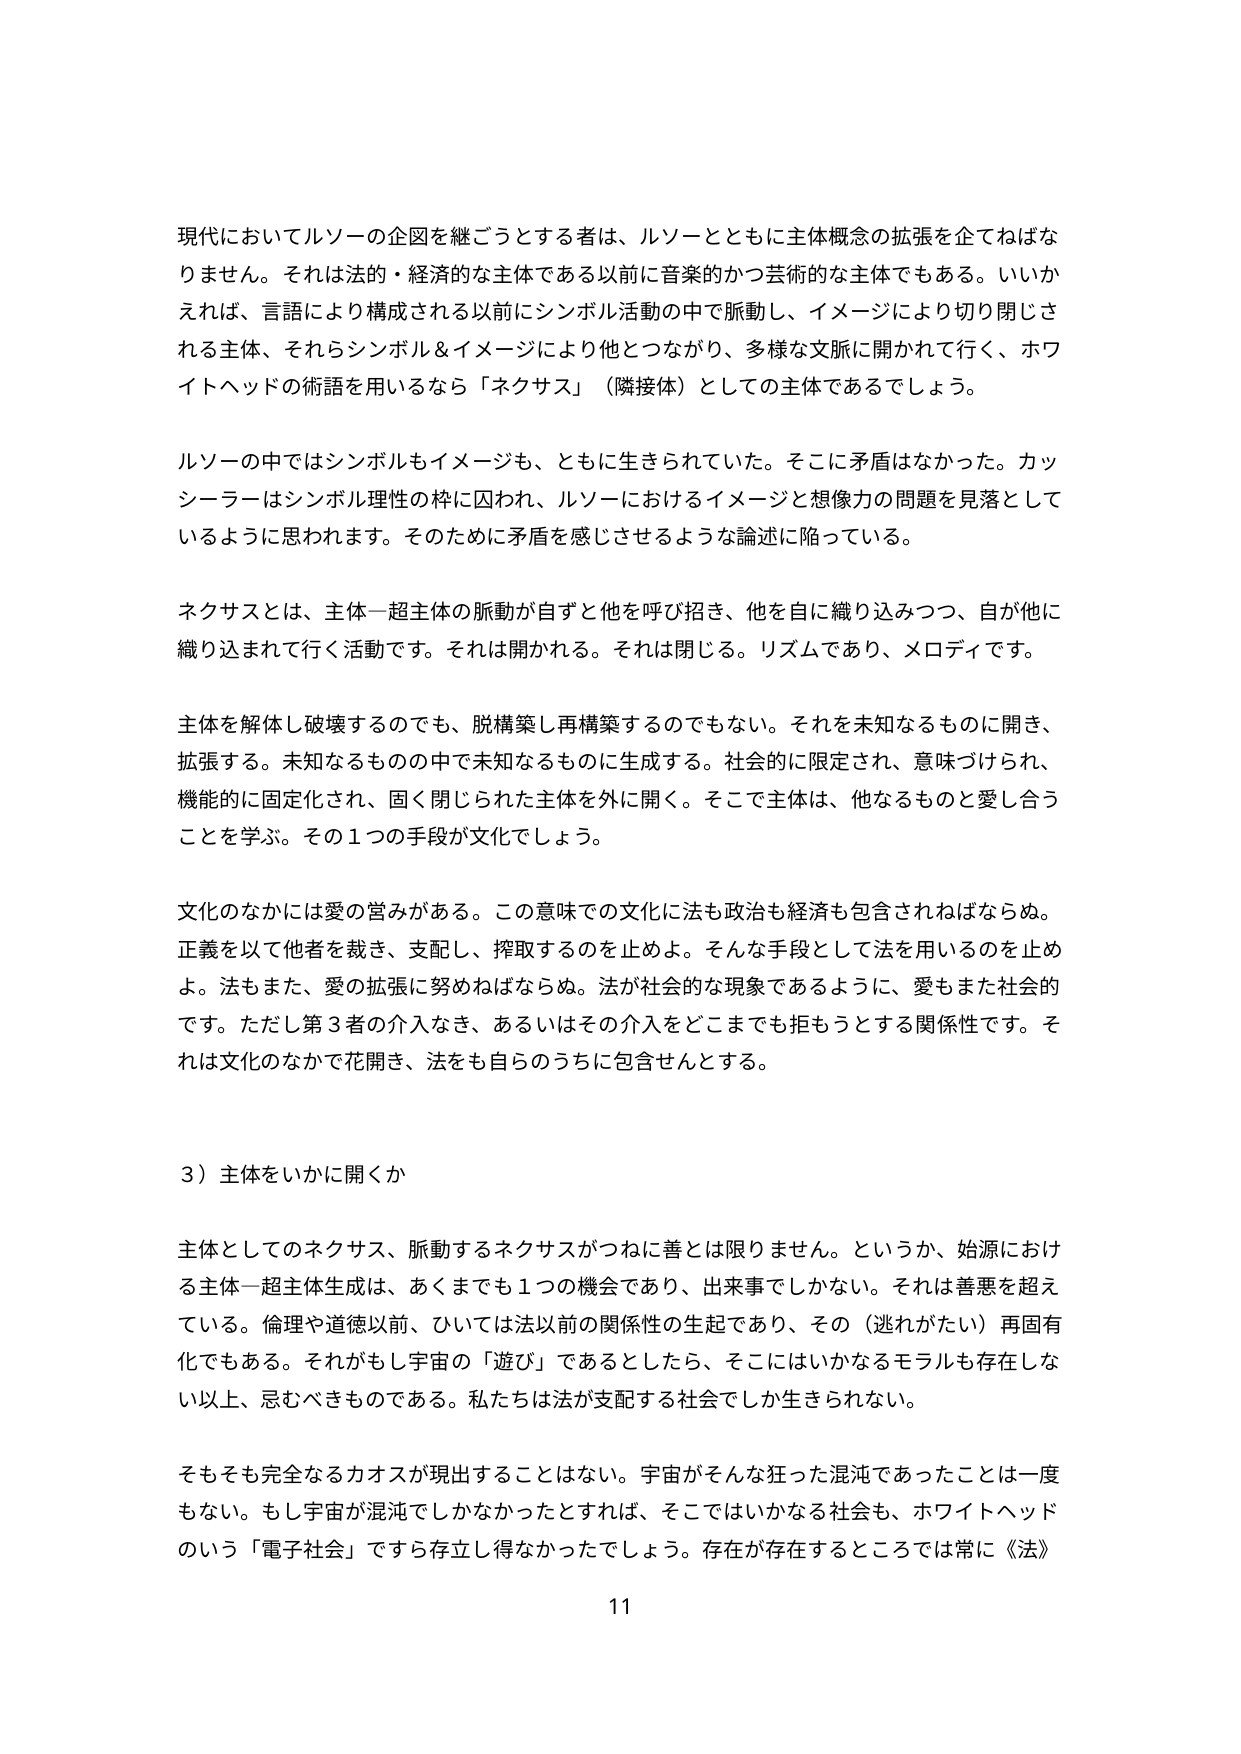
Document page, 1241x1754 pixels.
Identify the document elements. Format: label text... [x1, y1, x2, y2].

text 主体を解体し破壊するのでも、脱構築し再構築するのでもない。それを未知なるものに開き、拡張する。未知なるものの中で未知なるものに生成する。社会的に限定され、意味づけられ、機能的に固定化され、固く閉じられた主体を外に開く。そこで主体は、他なるものと愛し合うことを学ぶ。その１つの手段が文化でしょう。 [177, 704, 1063, 854]
text ネクサスとは、主体―超主体の脈動が自ずと他を呼び招き、他を自に織り込みつつ、自が他に織り込まれて行く活動です。それは開かれる。それは閉じる。リズムであり、メロディです。 [177, 592, 1063, 667]
text 主体としてのネクサス、脈動するネクサスがつねに善とは限りません。というか、始源における主体―超主体生成は、あくまでも１つの機会であり、出来事でしかない。それは善悪を超えている。倫理や道徳以前、ひいては法以前の関係性の生起であり、その（逃れがたい）再固有化でもある。それがもし宇宙の「遊び」であるとしたら、そこにはいかなるモラルも存在しない以上、忌むべきものである。私たちは法が支配する社会でしか生きられない。 [177, 1229, 1063, 1417]
text ルソーの中ではシンボルもイメージも、ともに生きられていた。そこに矛盾はなかった。カッシーラーはシンボル理性の枠に囚われ、ルソーにおけるイメージと想像力の問題を見落としているように思われます。そのために矛盾を感じさせるような論述に陥っている。 [177, 442, 1063, 554]
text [177, 1454, 1063, 1567]
text 現代においてルソーの企図を継ごうとする者は、ルソーとともに主体概念の拡張を企てねばなりません。それは法的・経済的な主体である以前に音楽的かつ芸術的な主体でもある。いいかえれば、言語により構成される以前にシンボル活動の中で脈動し、イメージにより切り閉じされる主体、それらシンボル＆イメージにより他とつながり、多様な文脈に開かれて行く、ホワイトヘッドの術語を用いるなら「ネクサス」（隣接体）としての主体であるでしょう。 [177, 217, 1063, 404]
text 文化のなかには愛の営みがある。この意味での文化に法も政治も経済も包含されねばならぬ。正義を以て他者を裁き、支配し、搾取するのを止めよ。そんな手段として法を用いるのを止めよ。法もまた、愛の拡張に努めねばならぬ。法が社会的な現象であるように、愛もまた社会的です。ただし第３者の介入なき、あるいはその介入をどこまでも拒もうとする関係性です。それは文化のなかで花開き、法をも自らのうちに包含せんとする。 [177, 892, 1063, 1079]
text ３）主体をいかに開くか [177, 1154, 1063, 1192]
